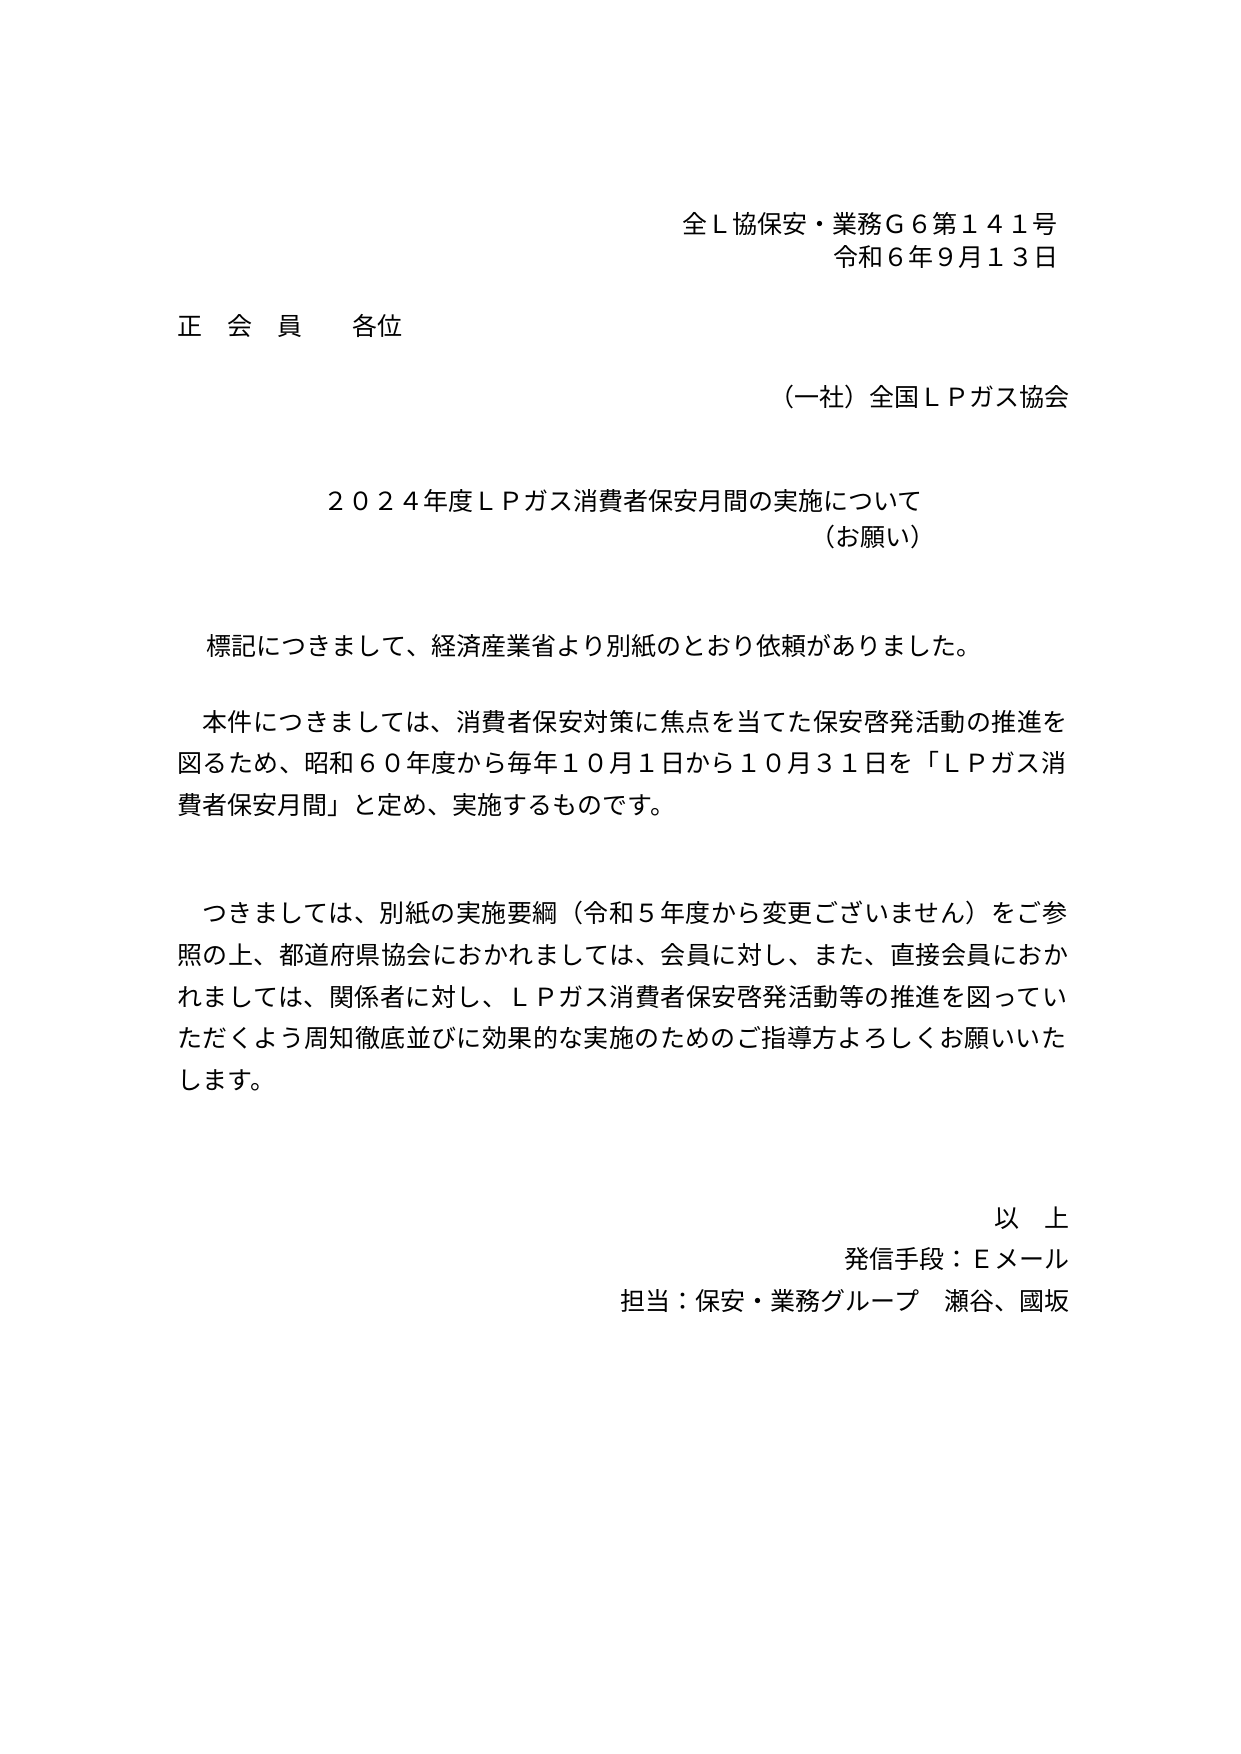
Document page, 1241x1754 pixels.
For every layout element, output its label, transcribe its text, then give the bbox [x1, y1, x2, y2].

text 全Ｌ協保安・業務Ｇ６第１４１号 [177, 207, 1057, 240]
text つきましては、別紙の実施要綱（令和５年度から変更ございません）をご参照の上、都道府県協会におかれましては、会員に対し、また、直接会員におかれましては、関係者に対し、ＬＰガス消費者保安啓発活動等の推進を図っていただくよう周知徹底並びに効果的な実施のためのご指導方よろしくお願いいたします。 [177, 889, 1069, 1098]
text 令和６年９月１３日 [177, 240, 1058, 273]
text ２０２４年度ＬＰガス消費者保安月間の実施について [177, 481, 1069, 518]
text 担当：保安・業務グループ 瀬谷、國坂 [177, 1277, 1069, 1319]
text 以 上 [177, 1194, 1069, 1235]
text 本件につきましては、消費者保安対策に焦点を当てた保安啓発活動の推進を図るため、昭和６０年度から毎年１０月１日から１０月３１日を「ＬＰガス消費者保安月間」と定め、実施するものです。 [177, 698, 1069, 823]
text 発信手段：Ｅメール [177, 1235, 1069, 1277]
text （お願い） [177, 518, 1069, 554]
text 正 会 員 各位 [177, 307, 1069, 343]
text 標記につきまして、経済産業省より別紙のとおり依頼がありました。 [177, 622, 1063, 664]
text （一社）全国ＬＰガス協会 [177, 377, 1069, 413]
